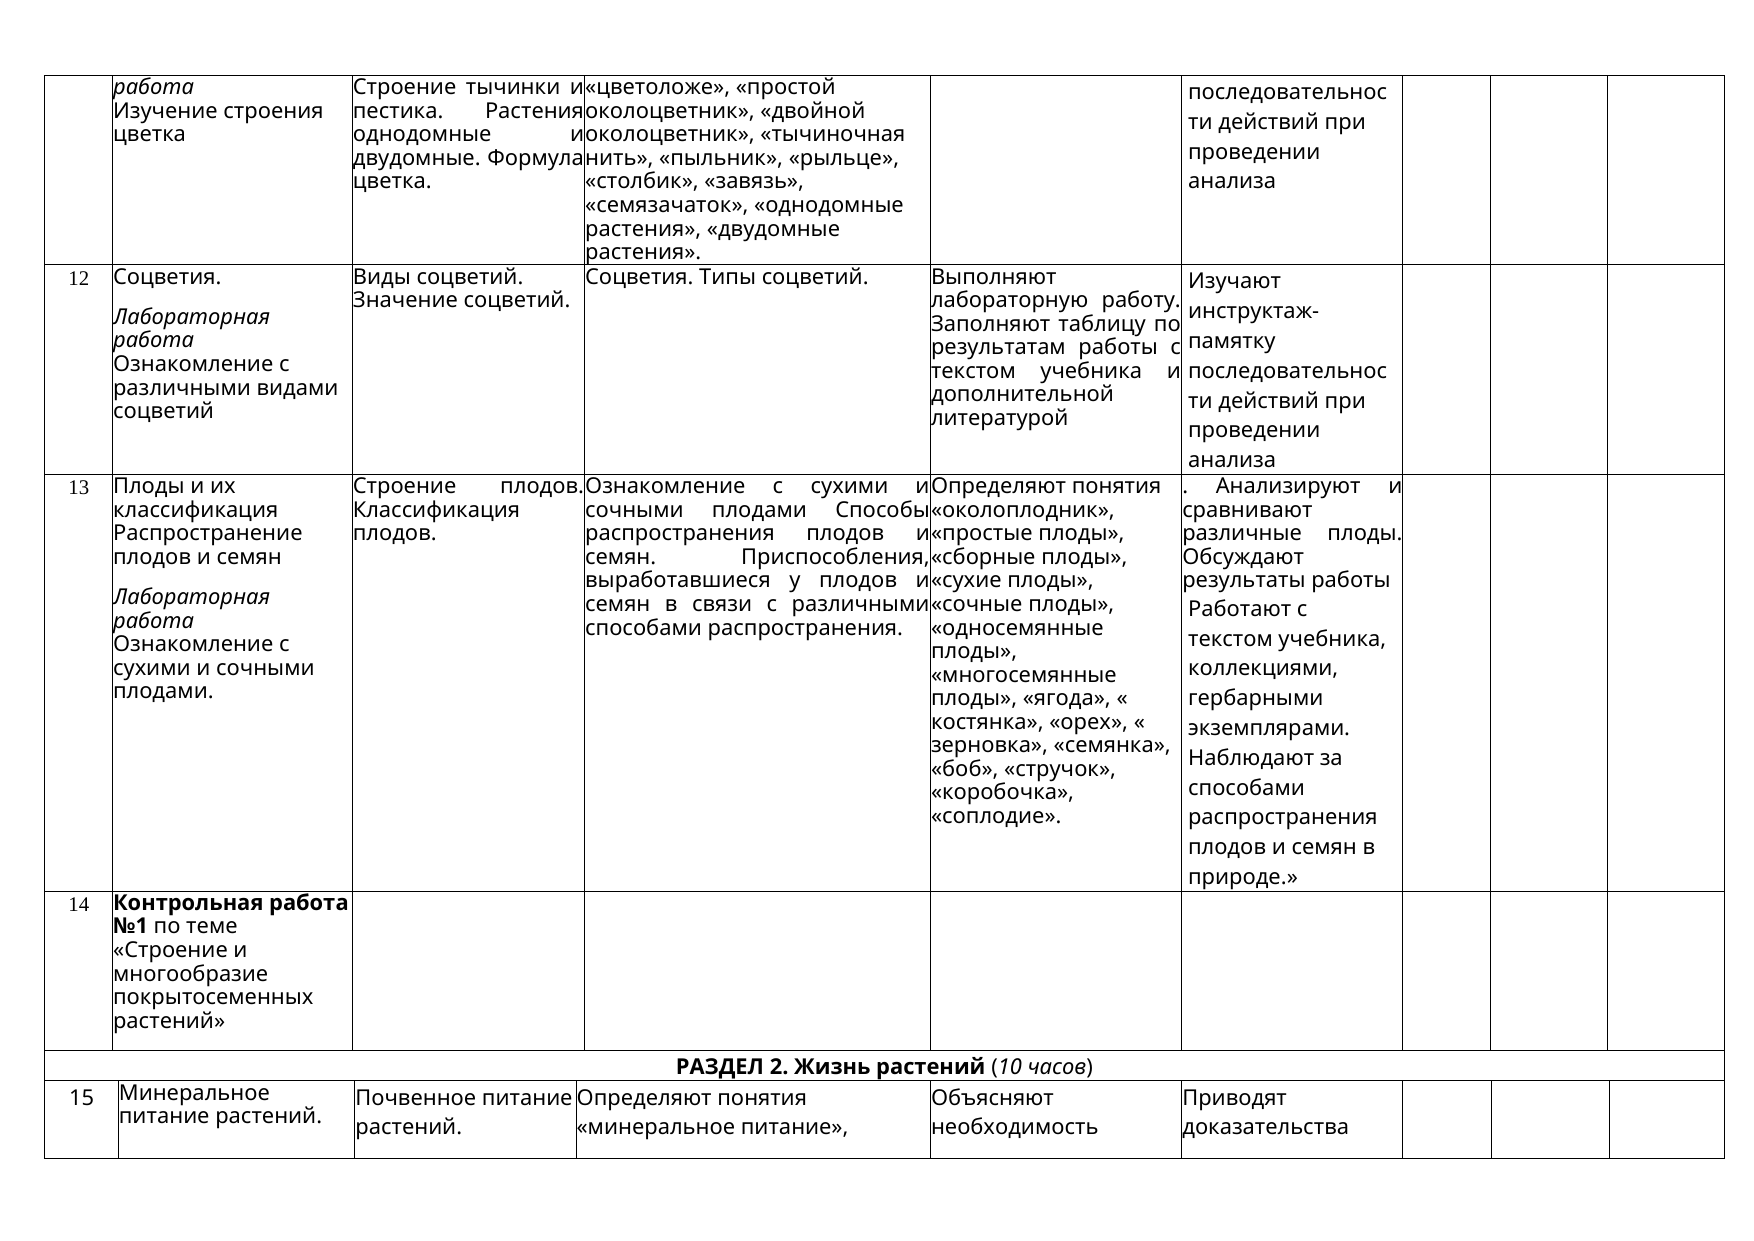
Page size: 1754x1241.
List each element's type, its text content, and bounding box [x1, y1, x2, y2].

table_cell [1491, 76, 1607, 264]
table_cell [119, 1081, 354, 1158]
table_cell [1403, 1081, 1491, 1158]
table_cell Контрольная работа №1 по теме «Строение и многообразие покрытосеменных растений» [113, 892, 352, 1049]
table_cell 15 [45, 1081, 118, 1158]
table_cell Изучают инструктаж-памятку последовательности действий при проведении анализа [1182, 265, 1402, 474]
table_cell [1492, 1081, 1609, 1158]
table_cell [1608, 265, 1724, 474]
table_cell Определяют понятия «околоплодник», «простые плоды», «сборные плоды», «сухие плоды», «сочные плоды», «односемянные плоды», «многосемянные плоды», «ягода», « костянка», «орех», « зерновка», «семянка», «боб», «стручок», «коробочка», «соплодие». [931, 475, 1181, 891]
table_cell Строение плодов. Классификация плодов. [353, 475, 584, 891]
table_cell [355, 1081, 576, 1158]
table_cell [1182, 892, 1402, 1049]
table_cell [1491, 475, 1607, 891]
table_cell [585, 892, 930, 1049]
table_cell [931, 76, 1181, 264]
table_cell [931, 892, 1181, 1049]
table_cell [1608, 76, 1724, 264]
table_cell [353, 76, 584, 264]
table_cell [1403, 892, 1490, 1049]
table_cell [1491, 892, 1607, 1049]
table_cell [353, 892, 584, 1049]
table_cell Плоды и их классификация Распространение плодов и семян Лабораторная работа Ознакомление с сухими и сочными плодами. [113, 475, 352, 891]
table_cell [113, 76, 352, 264]
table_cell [585, 76, 930, 264]
table_cell 12 [45, 265, 112, 474]
table_cell Ознакомление с сухими и сочными плодами Способы распространения плодов и семян. Приспособления, выработавшиеся у плодов и семян в связи с различными способами распространения. [585, 475, 930, 891]
table_cell [1403, 76, 1490, 264]
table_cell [931, 1081, 1181, 1158]
table_cell Раздел 2. Жизнь растений (10 часов) [45, 1051, 1724, 1080]
table_cell . Анализируют и сравнивают различные плоды. Обсуждают результаты работы Работают с текстом учебника, коллекциями, гербарными экземплярами. Наблюдают за способами распространения плодов и семян в природе.» [1182, 475, 1402, 891]
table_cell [1182, 1081, 1402, 1158]
table_cell 11 [45, 76, 112, 264]
table_cell [1403, 265, 1490, 474]
table_cell [1403, 475, 1490, 891]
table_cell [1491, 265, 1607, 474]
table_cell 14 [45, 892, 112, 1049]
table_cell [1610, 1081, 1724, 1158]
table_cell Выполняют лабораторную работу. Заполняют таблицу по результатам работы с текстом учебника и дополнительной литературой [931, 265, 1181, 474]
table_cell Виды соцветий. Значение соцветий. [353, 265, 584, 474]
table_cell [1608, 892, 1724, 1049]
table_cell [1182, 76, 1402, 264]
table_cell Соцветия. Типы соцветий. [585, 265, 930, 474]
table_cell 13 [45, 475, 112, 891]
table_cell [1608, 475, 1724, 891]
table_cell Соцветия. Лабораторная работа Ознакомление с различными видами соцветий [113, 265, 352, 474]
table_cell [577, 1081, 930, 1158]
